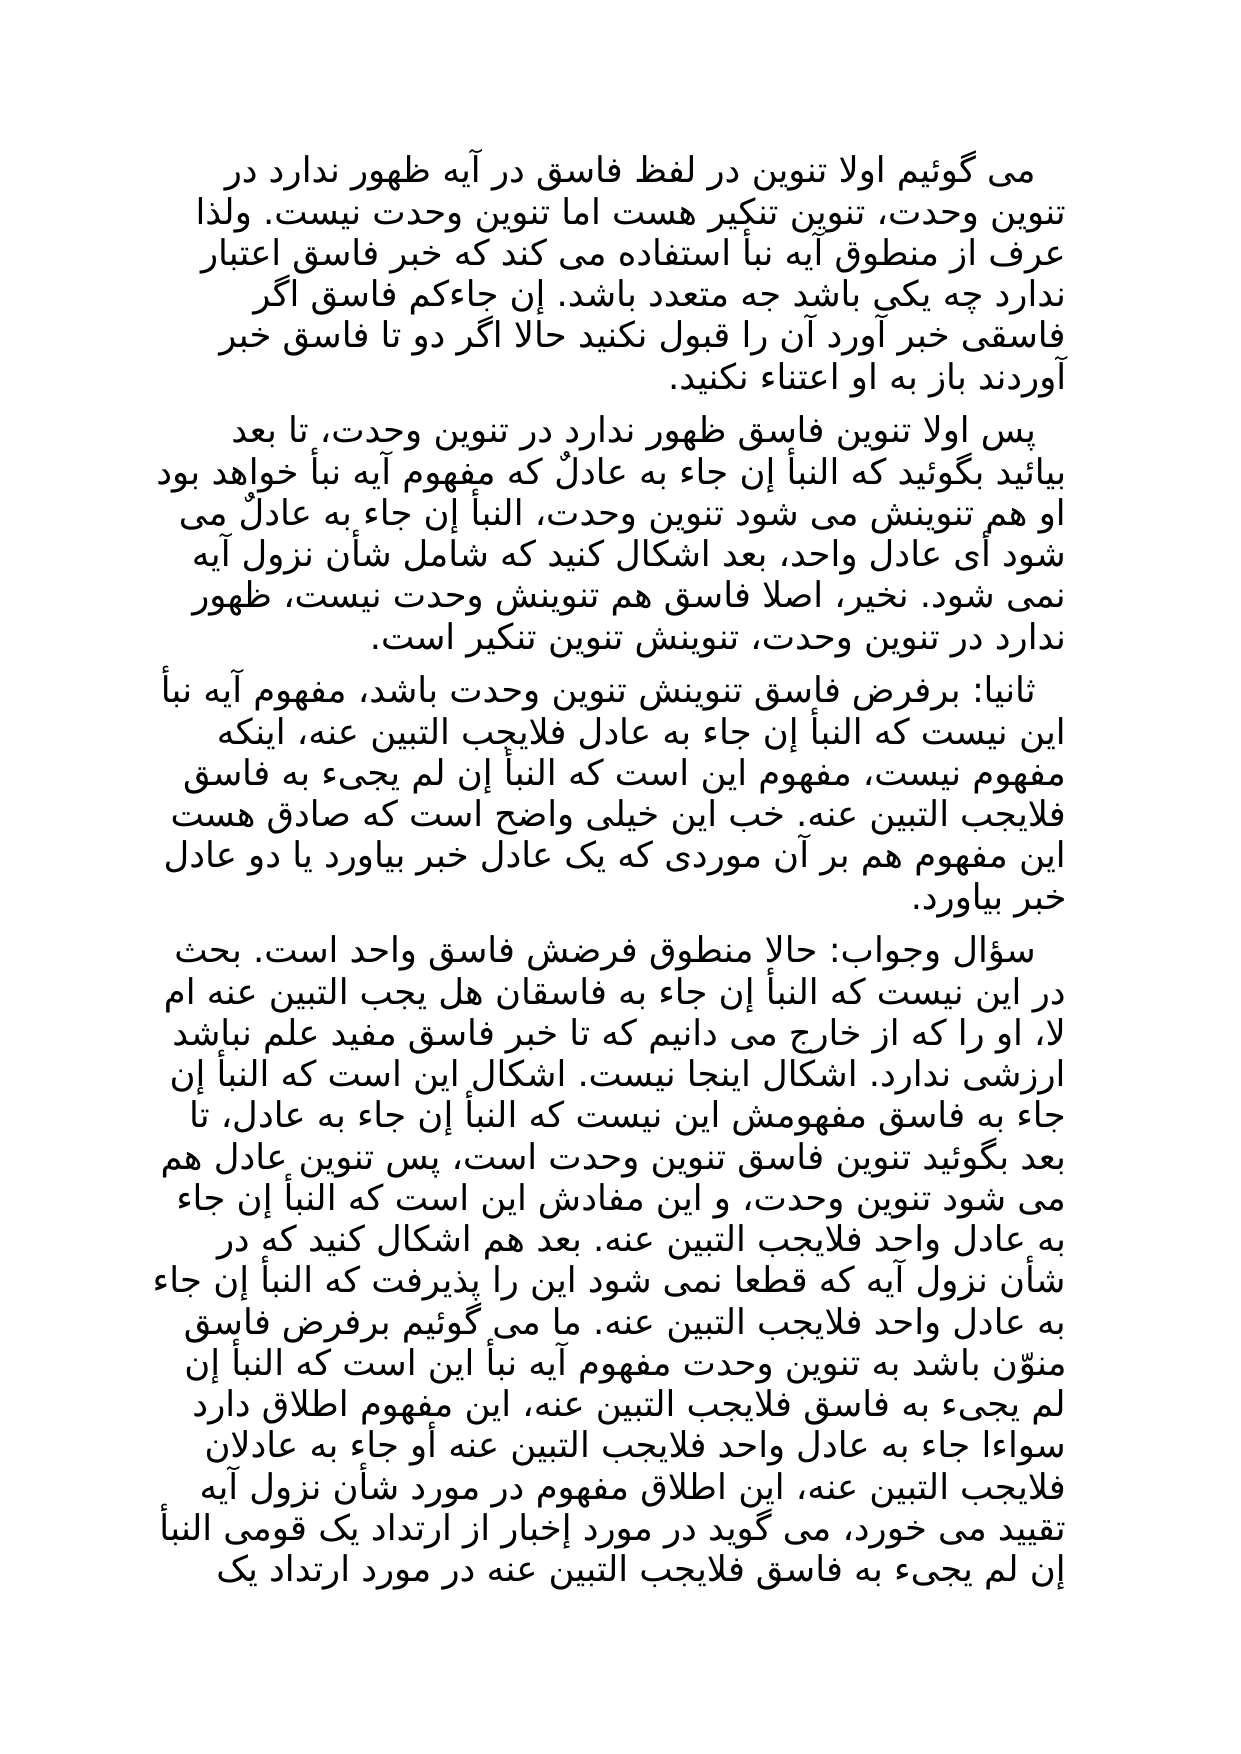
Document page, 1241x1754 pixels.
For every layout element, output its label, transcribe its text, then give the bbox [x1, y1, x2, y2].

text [150, 930, 1067, 1590]
text می گوئیم اولا تنوین در لفظ فاسق در آیه ظهور ندارد در تنوین وحدت، تنوین تنکیر هست اما تنوین وحدت نیست. ولذا عرف از منطوق آیه نبأ استفاده می کند که خبر فاسق اعتبار ندارد چه یکی باشد جه متعدد باشد. إن جاءکم فاسق اگر فاسقی خبر آورد آن را قبول نکنید حالا اگر دو تا فاسق خبر آوردند باز به او اعتناء نکنید. [150, 150, 1067, 397]
text پس اولا تنوین فاسق ظهور ندارد در تنوین وحدت، تا بعد بیائید بگوئید که النبأ إن جاء به عادلٌ که مفهوم آیه نبأ خواهد بود او هم تنوینش می شود تنوین وحدت، النبأ إن جاء به عادلٌ می شود أی عادل واحد، بعد اشکال کنید که شامل شأن نزول آیه نمی شود. نخیر، اصلا فاسق هم تنوینش وحدت نیست، ظهور ندارد در تنوین وحدت، تنوینش تنوین تنکیر است. [150, 410, 1067, 657]
text ثانیا: برفرض فاسق تنوینش تنوین وحدت باشد، مفهوم آیه نبأ این نیست که النبأ إن جاء به عادل فلایجب التبین عنه، اینکه مفهوم نیست، مفهوم این است که النبأ إن لم یجیء به فاسق فلایجب التبین عنه. خب این خیلی واضح است که صادق هست این مفهوم هم بر آن موردی که یک عادل خبر بیاورد یا دو عادل خبر بیاورد. [150, 670, 1067, 917]
